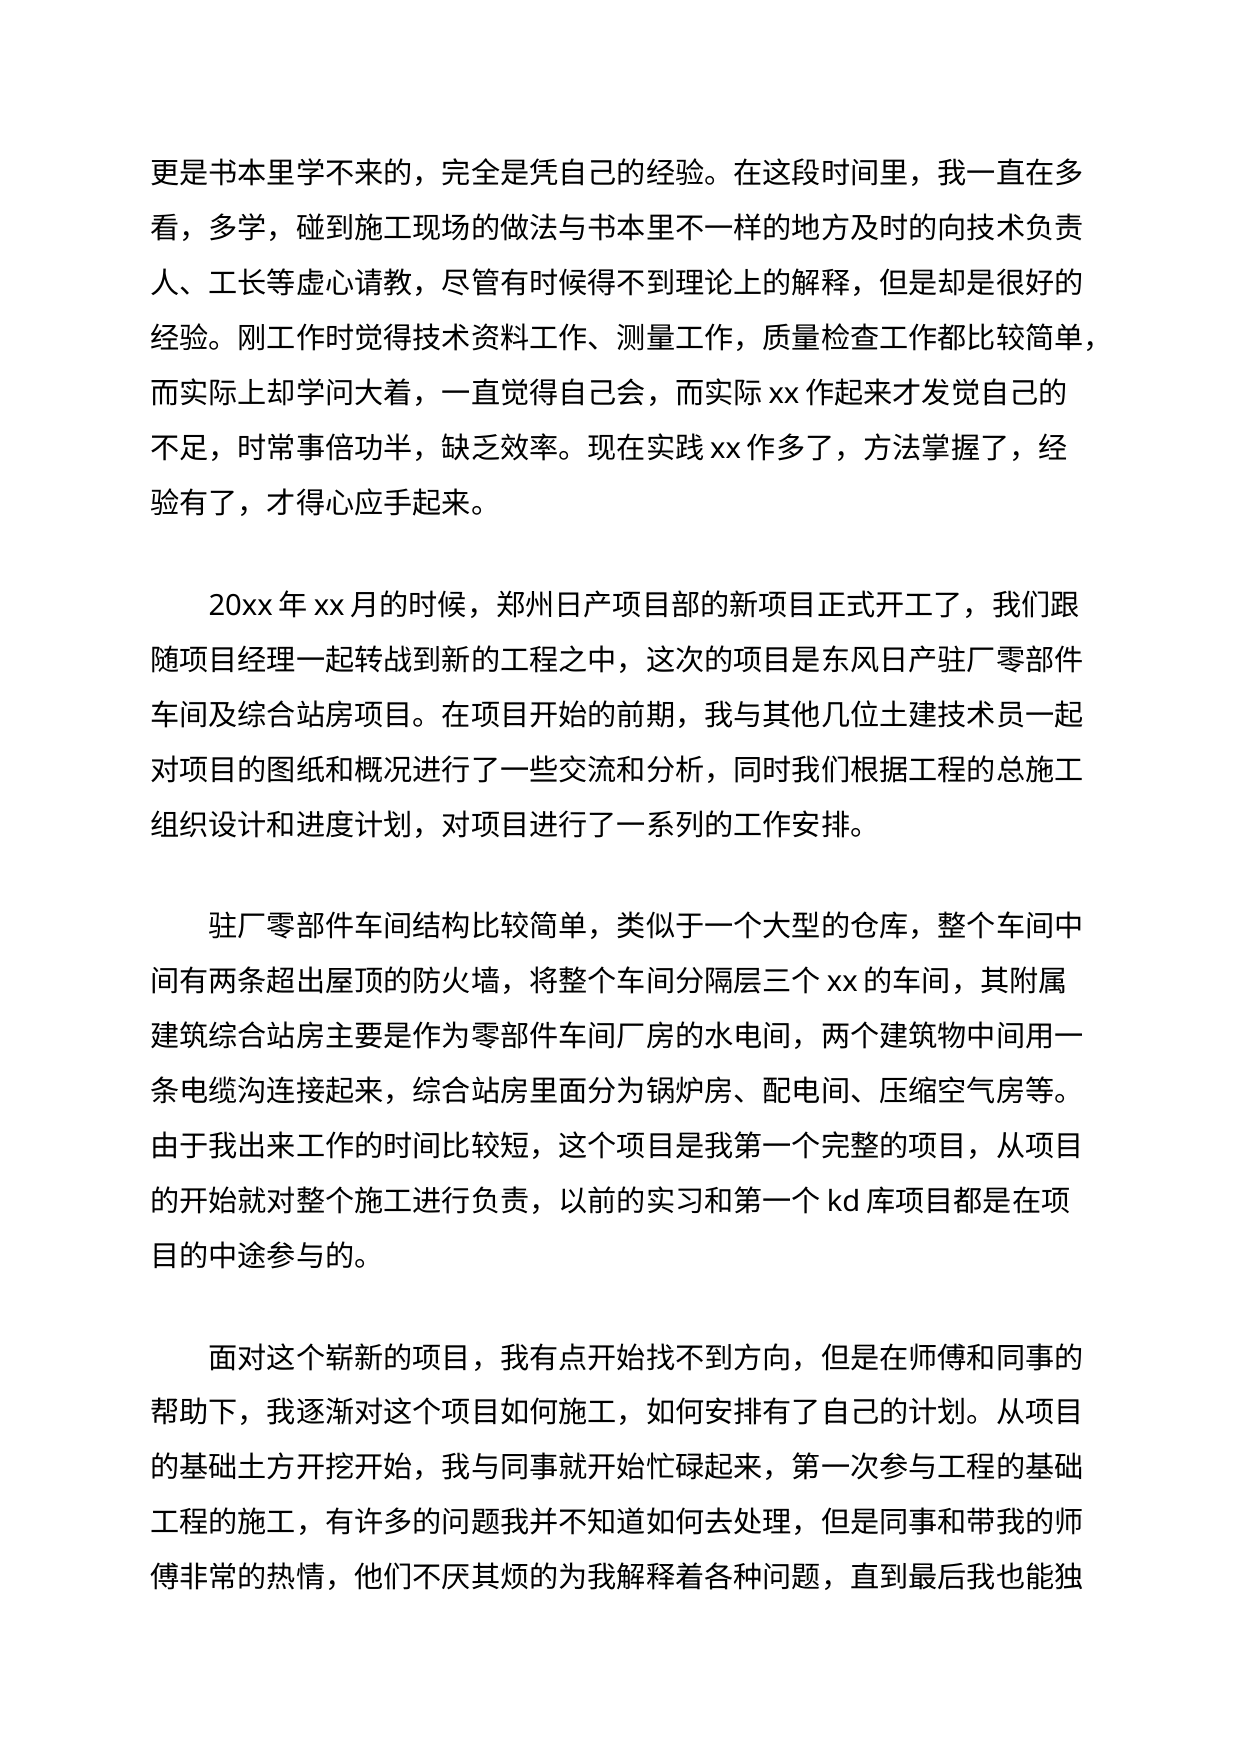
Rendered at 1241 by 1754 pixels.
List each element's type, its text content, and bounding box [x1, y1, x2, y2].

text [150, 1334, 1090, 1596]
text 20xx年xx月的时候，郑州日产项目部的新项目正式开工了，我们跟随项目经理一起转战到新的工程之中，这次的项目是东风日产驻厂零部件车间及综合站房项目。在项目开始的前期，我与其他几位土建技术员一起对项目的图纸和概况进行了一些交流和分析，同时我们根据工程的总施工组织设计和进度计划，对项目进行了一系列的工作安排。 [150, 581, 1090, 843]
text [150, 150, 1090, 522]
text 驻厂零部件车间结构比较简单，类似于一个大型的仓库，整个车间中间有两条超出屋顶的防火墙，将整个车间分隔层三个xx的车间，其附属建筑综合站房主要是作为零部件车间厂房的水电间，两个建筑物中间用一条电缆沟连接起来，综合站房里面分为锅炉房、配电间、压缩空气房等。由于我出来工作的时间比较短，这个项目是我第一个完整的项目，从项目的开始就对整个施工进行负责，以前的实习和第一个kd库项目都是在项目的中途参与的。 [150, 903, 1090, 1275]
